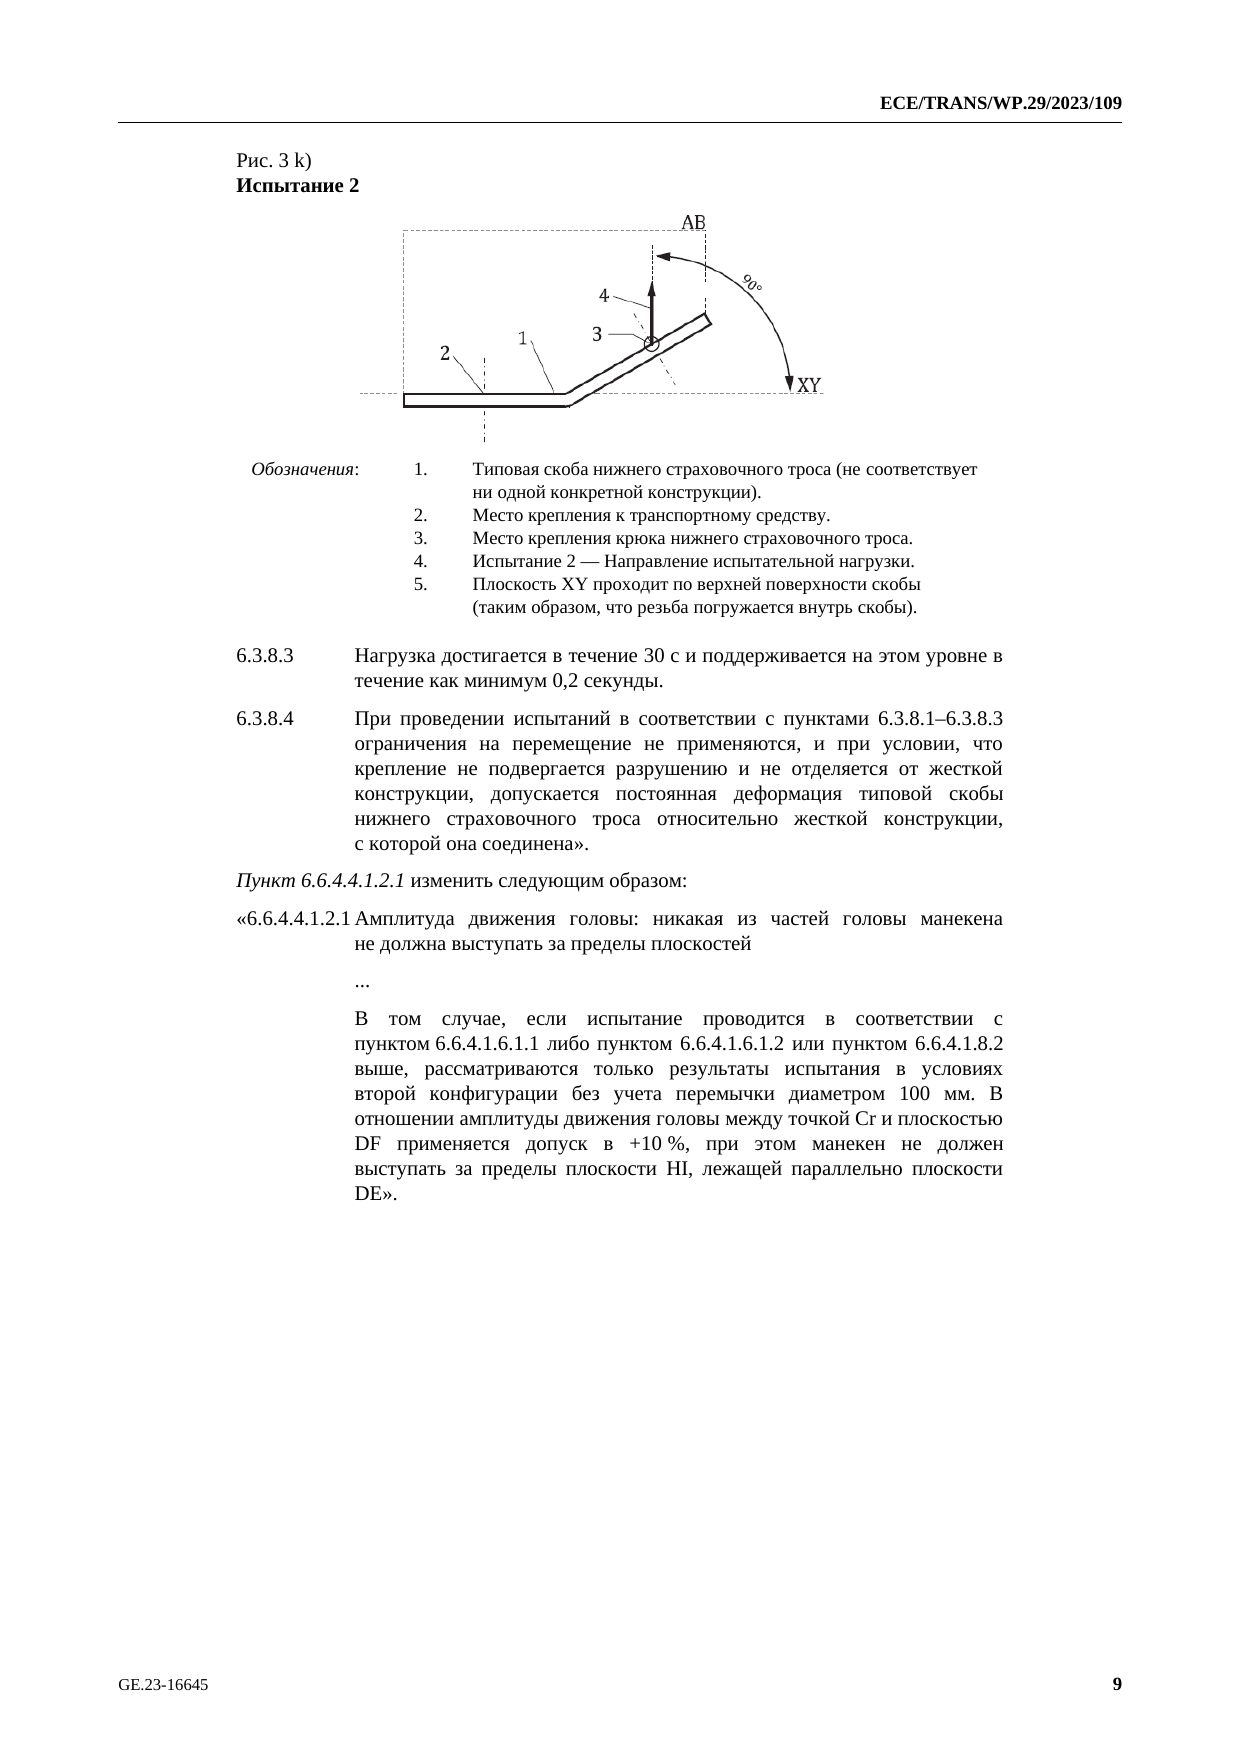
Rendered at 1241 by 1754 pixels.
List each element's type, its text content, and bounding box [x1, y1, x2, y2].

text 6.3.8.4 При проведении испытаний в соответствии с пунктами 6.3.8.1–6.3.8.3 ограничения на перемещение не применяются, и при условии, что крепление не подвергается разрушению и не отделяется от жесткой конструкции, допускается постоянная деформация типовой скобы нижнего страховочного троса относительно жесткой конструкции, с которой она соединена». [236, 705, 1004, 855]
text «6.6.4.4.1.2.1 Амплитуда движения головы: никакая из частей головы манекена не должна выступать за пределы плоскостей [236, 905, 1004, 955]
text 3. Место крепления крюка нижнего страховочного троса. [236, 526, 1004, 548]
text Обозначения: 1. Типовая скоба нижнего страховочного троса (не соответствует ни одной конкретной конструкции). [251, 457, 1004, 503]
text В том случае, если испытание проводится в соответствии с пунктом 6.6.4.1.6.1.1 либо пунктом 6.6.4.1.6.1.2 или пунктом 6.6.4.1.8.2 выше, рассматриваются только результаты испытания в условиях второй конфигурации без учета перемычки диаметром 100 мм. В отношении амплитуды движения головы между точкой Cr и плоскостью DF применяется допуск в +10 %, при этом манекен не должен выступать за пределы плоскости HI, лежащей параллельно плоскости DE». [236, 1005, 1004, 1205]
text 6.3.8.3 Нагрузка достигается в течение 30 с и поддерживается на этом уровне в течение как минимум 0,2 секунды. [236, 642, 1004, 692]
text 5. Плоскость XY проходит по верхней поверхности скобы (таким образом, что резьба погружается внутрь скобы). [236, 571, 1004, 617]
text Пункт 6.6.4.4.1.2.1 изменить следующим образом: [236, 867, 1004, 892]
picture [354, 210, 834, 445]
text ... [236, 967, 1004, 992]
text 2. Место крепления к транспортному средству. [236, 503, 1004, 526]
text 4. Испытание 2 — Направление испытательной нагрузки. [236, 548, 1004, 571]
text Рис. 3 k) Испытание 2 [118, 148, 1004, 198]
